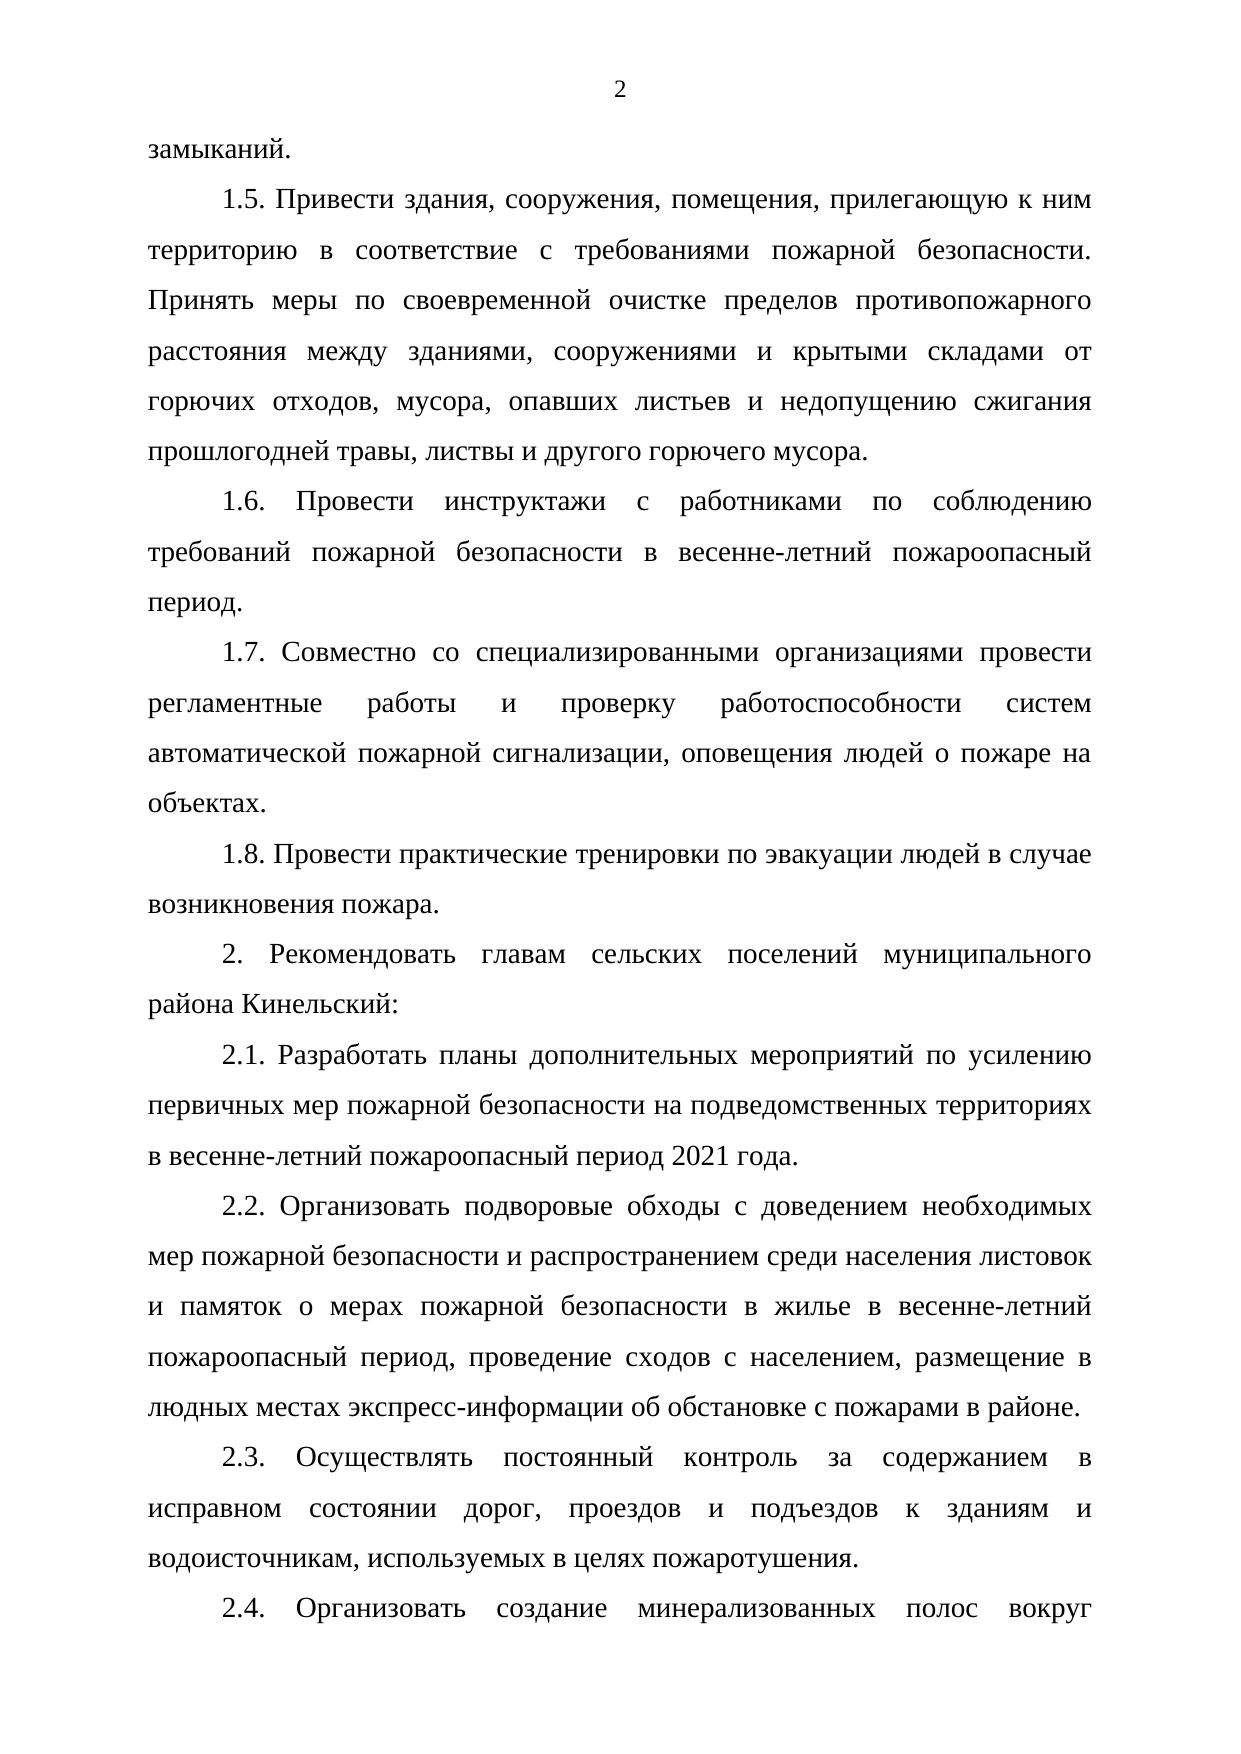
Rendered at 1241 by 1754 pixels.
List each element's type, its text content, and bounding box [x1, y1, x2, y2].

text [148, 131, 1092, 165]
text 2.2. Организовать подворовые обходы с доведением необходимых мер пожарной безопасности и распространением среди населения листовок и памяток о мерах пожарной безопасности в жилье в весенне-летний пожароопасный период, проведение сходов с населением, размещение в людных местах экспресс-информации об обстановке с пожарами в районе. [148, 1188, 1092, 1423]
text 2.3. Осуществлять постоянный контроль за содержанием в исправном состоянии дорог, проездов и подъездов к зданиям и водоисточникам, используемых в целях пожаротушения. [148, 1439, 1092, 1574]
text 1.5. Привести здания, сооружения, помещения, прилегающую к ним территорию в соответствие с требованиями пожарной безопасности. Принять меры по своевременной очистке пределов противопожарного расстояния между зданиями, сооружениями и крытыми складами от горючих отходов, мусора, опавших листьев и недопущению сжигания прошлогодней травы, листвы и другого горючего мусора. [148, 182, 1092, 467]
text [148, 1590, 1092, 1624]
text 2. Рекомендовать главам сельских поселений муниципального района Кинельский: [148, 936, 1092, 1020]
text 2.1. Разработать планы дополнительных мероприятий по усилению первичных мер пожарной безопасности на подведомственных территориях в весенне-летний пожароопасный период 2021 года. [148, 1037, 1092, 1171]
text 1.8. Провести практические тренировки по эвакуации людей в случае возникновения пожара. [148, 836, 1092, 919]
text 1.7. Совместно со специализированными организациями провести регламентные работы и проверку работоспособности систем автоматической пожарной сигнализации, оповещения людей о пожаре на объектах. [148, 634, 1092, 819]
text 1.6. Провести инструктажи с работниками по соблюдению требований пожарной безопасности в весенне-летний пожароопасный период. [148, 483, 1092, 618]
